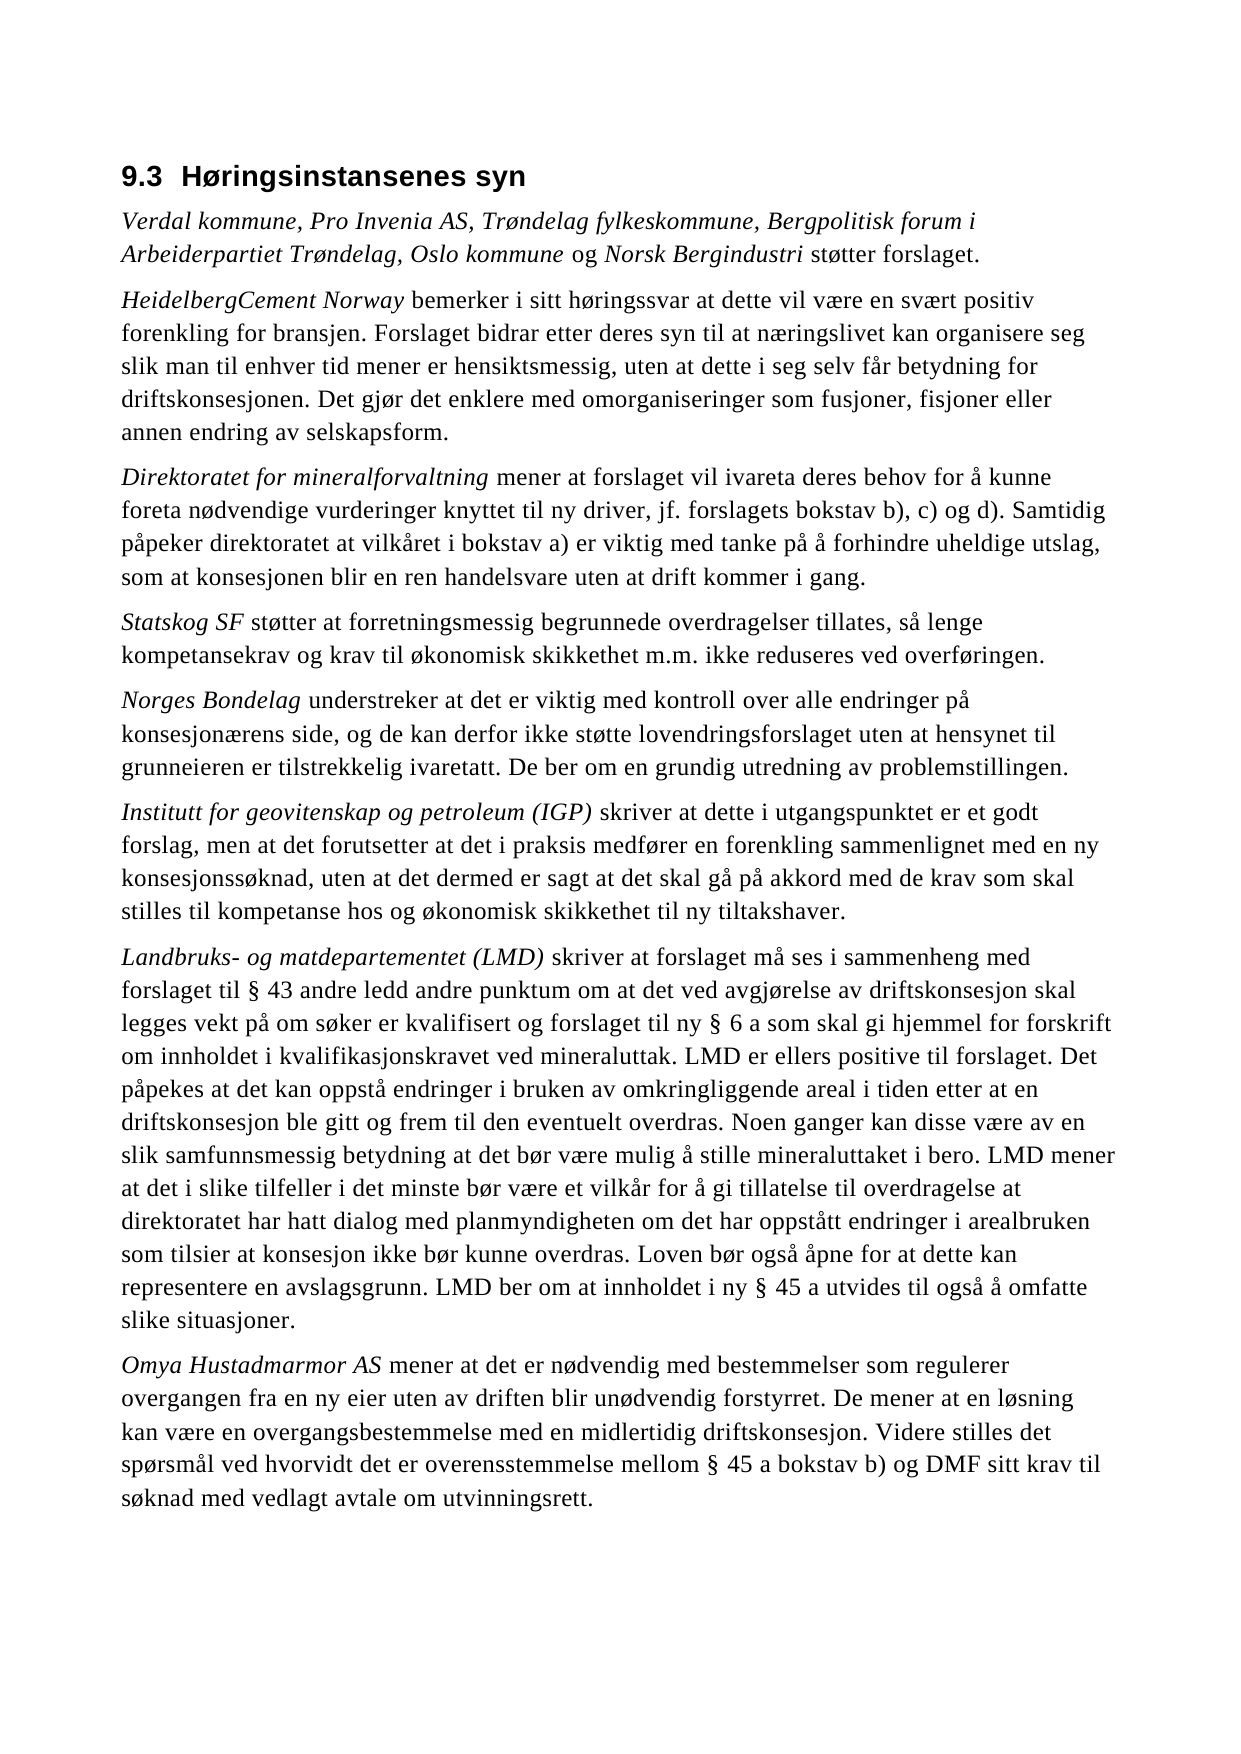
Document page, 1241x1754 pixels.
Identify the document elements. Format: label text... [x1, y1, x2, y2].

text HeidelbergCement Norway bemerker i sitt høringssvar at dette vil være en svært positiv forenkling for bransjen. Forslaget bidrar etter deres syn til at næringslivet kan organisere seg slik man til enhver tid mener er hensiktsmessig, uten at dette i seg selv får betydning for driftskonsesjonen. Det gjør det enklere med omorganiseringer som fusjoner, fisjoner eller annen endring av selskapsform. [121, 285, 1119, 446]
text Direktoratet for mineralforvaltning mener at forslaget vil ivareta deres behov for å kunne foreta nødvendige vurderinger knyttet til ny driver, jf. forslagets bokstav b), c) og d). Samtidig påpeker direktoratet at vilkåret i bokstav a) er viktig med tanke på å forhindre uheldige utslag, som at konsesjonen blir en ren handelsvare uten at drift kommer i gang. [121, 462, 1119, 590]
subtitle Høringsinstansenes syn [121, 159, 1119, 193]
text Landbruks- og matdepartementet (LMD) skriver at forslaget må ses i sammenheng med forslaget til § 43 andre ledd andre punktum om at det ved avgjørelse av driftskonsesjon skal legges vekt på om søker er kvalifisert og forslaget til ny § 6 a som skal gi hjemmel for forskrift om innholdet i kvalifikasjonskravet ved mineraluttak. LMD er ellers positive til forslaget. Det påpekes at det kan oppstå endringer i bruken av omkringliggende areal i tiden etter at en driftskonsesjon ble gitt og frem til den eventuelt overdras. Noen ganger kan disse være av en slik samfunnsmessig betydning at det bør være mulig å stille mineraluttaket i bero. LMD mener at det i slike tilfeller i det minste bør være et vilkår for å gi tillatelse til overdragelse at direktoratet har hatt dialog med planmyndigheten om det har oppstått endringer i arealbruken som tilsier at konsesjon ikke bør kunne overdras. Loven bør også åpne for at dette kan representere en avslagsgrunn. LMD ber om at innholdet i ny § 45 a utvides til også å omfatte slike situasjoner. [121, 942, 1119, 1334]
text Statskog SF støtter at forretningsmessig begrunnede overdragelser tillates, så lenge kompetansekrav og krav til økonomisk skikkethet m.m. ikke reduseres ved overføringen. [121, 607, 1119, 669]
text Omya Hustadmarmor AS mener at det er nødvendig med bestemmelser som regulerer overgangen fra en ny eier uten av driften blir unødvendig forstyrret. De mener at en løsning kan være en overgangsbestemmelse med en midlertidig driftskonsesjon. Videre stilles det spørsmål ved hvorvidt det er overensstemmelse mellom § 45 a bokstav b) og DMF sitt krav til søknad med vedlagt avtale om utvinningsrett. [121, 1351, 1119, 1511]
text Verdal kommune, Pro Invenia AS, Trøndelag fylkeskommune, Bergpolitisk forum i Arbeiderpartiet Trøndelag, Oslo kommune og Norsk Bergindustri støtter forslaget. [121, 206, 1119, 268]
text Institutt for geovitenskap og petroleum (IGP) skriver at dette i utgangspunktet er et godt forslag, men at det forutsetter at det i praksis medfører en forenkling sammenlignet med en ny konsesjonssøknad, uten at det dermed er sagt at det skal gå på akkord med de krav som skal stilles til kompetanse hos og økonomisk skikkethet til ny tiltakshaver. [121, 797, 1119, 925]
text Norges Bondelag understreker at det er viktig med kontroll over alle endringer på konsesjonærens side, og de kan derfor ikke støtte lovendringsforslaget uten at hensynet til grunneieren er tilstrekkelig ivaretatt. De ber om en grundig utredning av problemstillingen. [121, 686, 1119, 780]
